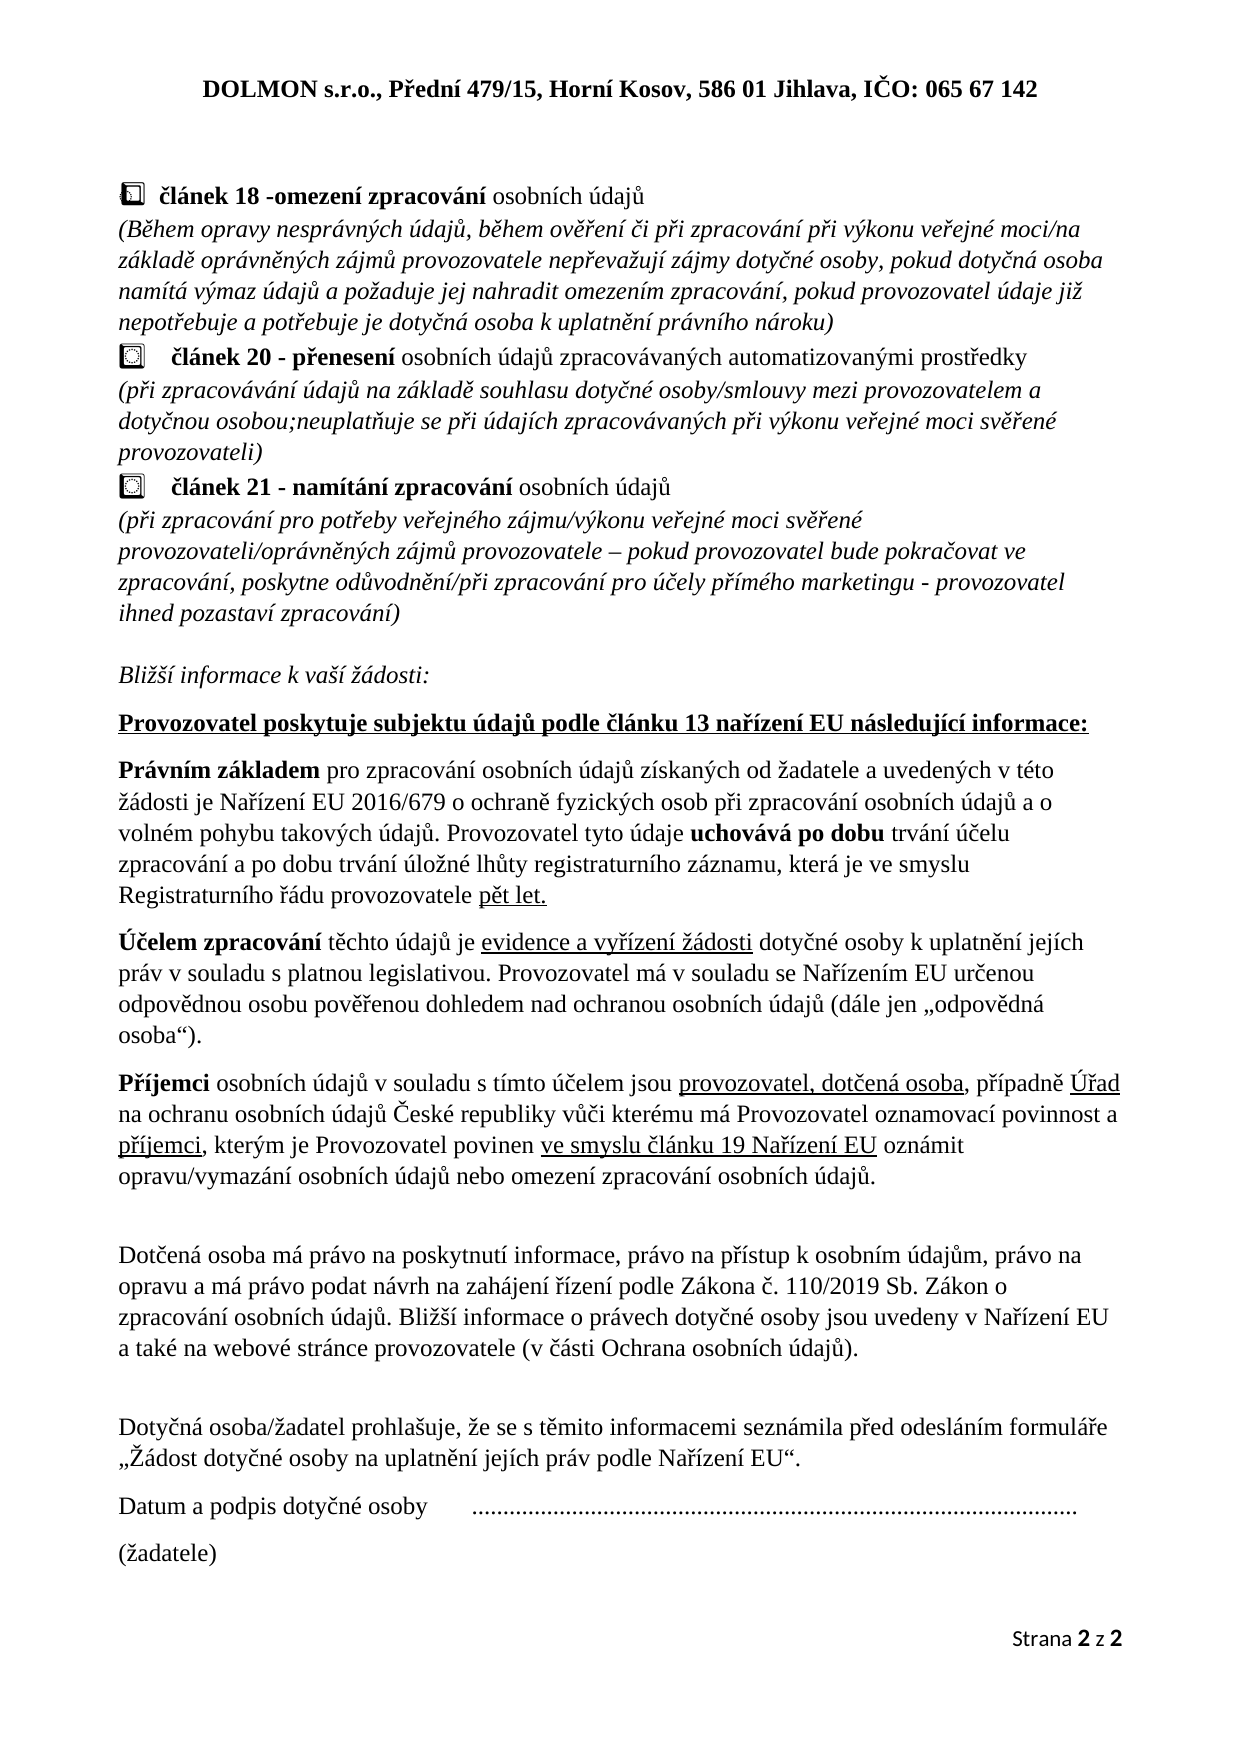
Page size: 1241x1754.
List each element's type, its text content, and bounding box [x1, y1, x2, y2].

text Účelem zpracování těchto údajů je evidence a vyřízení žádosti dotyčné osoby k uplatnění jejích práv v souladu s platnou legislativou. Provozovatel má v souladu se Nařízením EU určenou odpovědnou osobu pověřenou dohledem nad ochranou osobních údajů (dále jen „odpovědná osoba“). [118, 927, 1122, 1049]
list Bližší informace k vaší žádosti: [118, 660, 1122, 689]
text (Během opravy nesprávných údajů, během ověření či při zpracování při výkonu veřejné moci/na základě oprávněných zájmů provozovatele nepřevažují zájmy dotyčné osoby, pokud dotyčná osoba namítá výmaz údajů a požaduje jej nahradit omezením zpracování, pokud provozovatel údaje již nepotřebuje a potřebuje je dotyčná osoba k uplatnění právního nároku) [118, 214, 1122, 336]
text Dotčená osoba má právo na poskytnutí informace, právo na přístup k osobním údajům, právo na opravu a má právo podat návrh na zahájení řízení podle Zákona č. 110/2019 Sb. Zákon o zpracování osobních údajů. Bližší informace o právech dotyčné osoby jsou uvedeny v Nařízení EU a také na webové stránce provozovatele (v části Ochrana osobních údajů). [118, 1240, 1122, 1362]
text ⃣ článek 20 - přenesení osobních údajů zpracovávaných automatizovanými prostředky [118, 338, 1122, 372]
text (žadatele) [118, 1538, 1122, 1567]
text Právním základem pro zpracování osobních údajů získaných od žadatele a uvedených v této žádosti je Nařízení EU 2016/679 o ochraně fyzických osob při zpracování osobních údajů a o volném pohybu takových údajů. Provozovatel tyto údaje uchovává po dobu trvání účelu zpracování a po dobu trvání úložné lhůty registraturního záznamu, která je ve smyslu Registraturního řádu provozovatele pět let. [118, 756, 1122, 908]
text ⃣ článek 18 -omezení zpracování osobních údajů [118, 177, 1122, 211]
text Provozovatel poskytuje subjektu údajů podle článku 13 nařízení EU následující informace: [118, 708, 1122, 737]
text ⃣ článek 21 - namítání zpracování osobních údajů [118, 468, 1122, 502]
list (při zpracování pro potřeby veřejného zájmu/výkonu veřejné moci svěřené provozovateli/oprávněných zájmů provozovatele – pokud provozovatel bude pokračovat ve zpracování, poskytne odůvodnění/při zpracování pro účely přímého marketingu - provozovatel ihned pozastaví zpracování) [118, 505, 1122, 627]
text Datum a podpis dotyčné osoby ................................................................................................. [118, 1491, 1122, 1519]
list Dotyčná osoba/žadatel prohlašuje, že se s těmito informacemi seznámila před odesláním formuláře „Žádost dotyčné osoby na uplatnění jejích práv podle Nařízení EU“. [118, 1412, 1122, 1472]
list Příjemci osobních údajů v souladu s tímto účelem jsou provozovatel, dotčená osoba, případně Úřad na ochranu osobních údajů České republiky vůči kterému má Provozovatel oznamovací povinnost a příjemci, kterým je Provozovatel povinen ve smyslu článku 19 Nařízení EU oznámit opravu/vymazání osobních údajů nebo omezení zpracování osobních údajů. [118, 1068, 1122, 1190]
text (při zpracovávání údajů na základě souhlasu dotyčné osoby/smlouvy mezi provozovatelem a dotyčnou osobou;neuplatňuje se při údajích zpracovávaných při výkonu veřejné moci svěřené provozovateli) [118, 375, 1122, 466]
